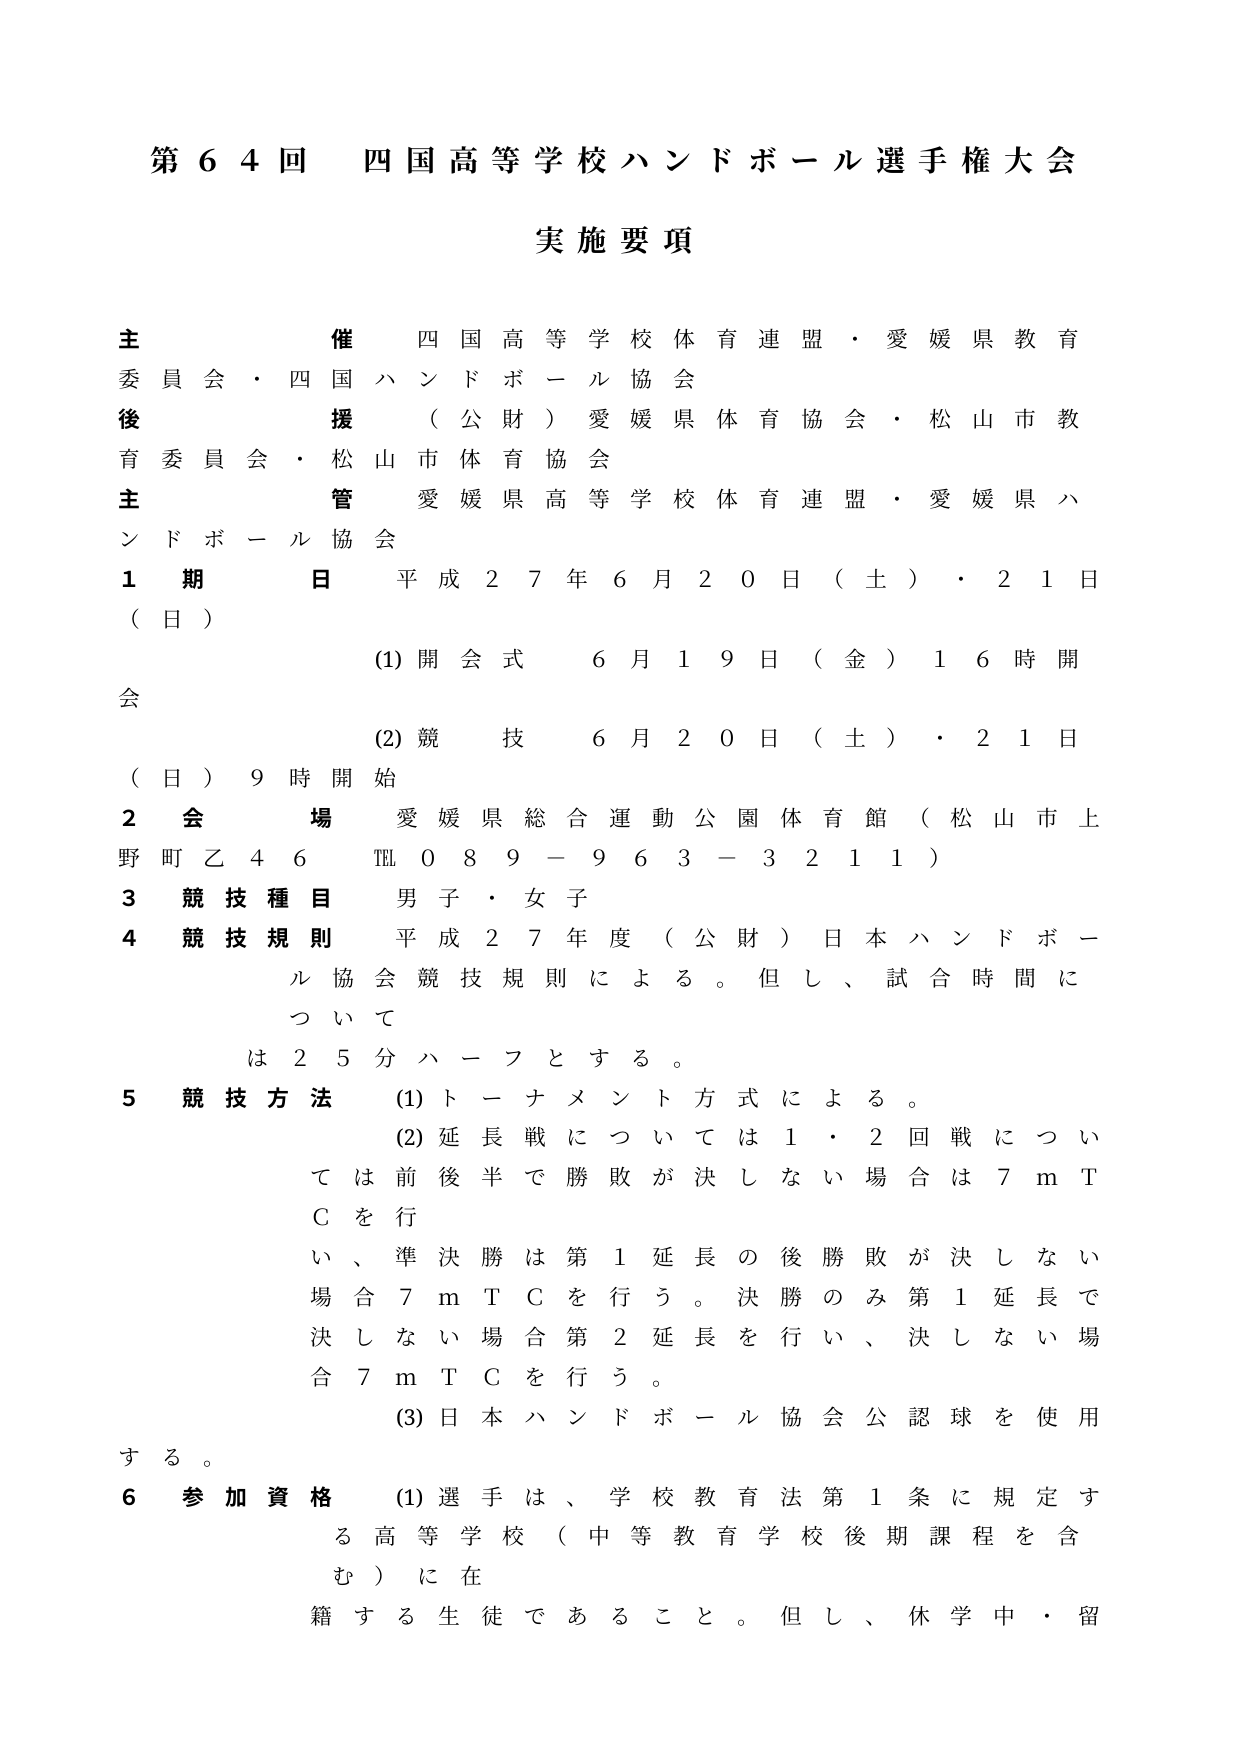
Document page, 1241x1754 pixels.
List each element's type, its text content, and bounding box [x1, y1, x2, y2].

text 主 管 愛媛県高等学校体育連盟・愛媛県ハンドボール協会 [118, 478, 1122, 558]
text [289, 1595, 1122, 1635]
text (2)延長戦については１・２回戦については前後半で勝敗が決しない場合は７ｍＴＣを行 [118, 1116, 1122, 1236]
text 主 催 四国高等学校体育連盟・愛媛県教育委員会・四国ハンドボール協会 [118, 318, 1122, 398]
text ３ 競技種目 男子・女子 [118, 877, 1122, 917]
text (1)開会式 ６月１９日（金）１６時開会 [118, 638, 1122, 717]
text (2)競 技 ６月２０日（土）・２１日（日）９時開始 [118, 717, 1122, 797]
text ２ 会 場 愛媛県総合運動公園体育館（松山市上野町乙４６ ℡０８９－９６３－３２１１） [118, 797, 1122, 877]
text 後 援 （公財）愛媛県体育協会・松山市教育委員会・松山市体育協会 [118, 398, 1122, 478]
text ５ 競技方法 (1)トーナメント方式による。 [118, 1076, 1122, 1116]
text 第６４回 四国高等学校ハンドボール選手権大会 実施要項 [118, 119, 1122, 278]
text ６ 参加資格 (1)選手は、学校教育法第１条に規定する高等学校（中等教育学校後期課程を含む）に在 [118, 1475, 1122, 1595]
text ４ 競技規則 平成２７年度（公財）日本ハンドボール協会競技規則による。但し、試合時間について [118, 917, 1122, 1037]
text は２５分ハーフとする。 [118, 1037, 1122, 1076]
text １ 期 日 平成２７年６月２０日（土）・２１日（日） [118, 558, 1122, 638]
text い、準決勝は第１延長の後勝敗が決しない場合７ｍＴＣを行う。決勝のみ第１延長で決しない場合第２延長を行い、決しない場合７ｍＴＣを行う。 [289, 1236, 1122, 1396]
text (3)日本ハンドボール協会公認球を使用する。 [118, 1396, 1122, 1475]
